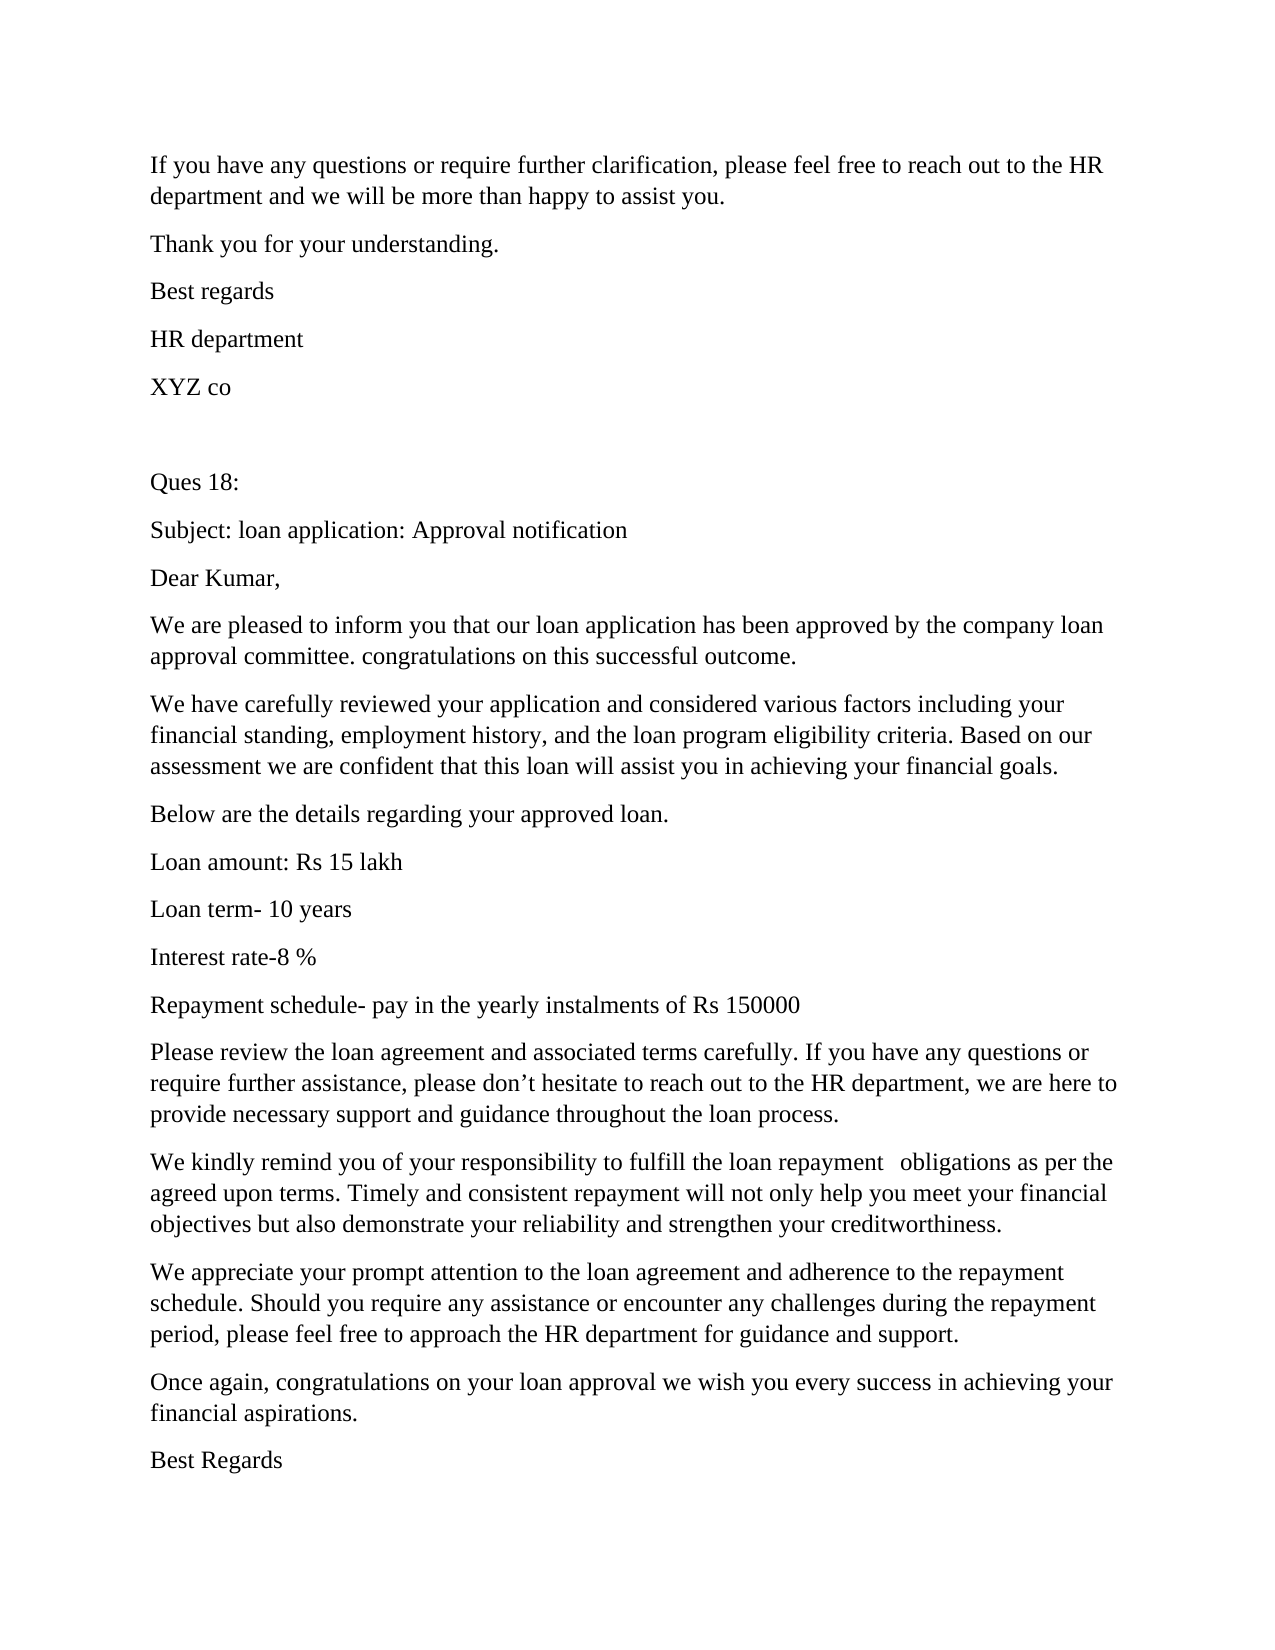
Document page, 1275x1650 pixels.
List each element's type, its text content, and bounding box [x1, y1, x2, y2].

text Best Regards [150, 1446, 1125, 1474]
text Interest rate-8 % [150, 942, 1125, 971]
text We are pleased to inform you that our loan application has been approved by the company loan approval committee. congratulations on this successful outcome. [150, 610, 1125, 670]
text Once again, congratulations on your loan approval we wish you every success in achieving your financial aspirations. [150, 1367, 1125, 1427]
text HR department [150, 324, 1125, 353]
text Repayment schedule- pay in the yearly instalments of Rs 150000 [150, 990, 1125, 1018]
text Dear Kumar, [150, 563, 1125, 591]
text Below are the details regarding your approved loan. [150, 799, 1125, 828]
text XYZ co [150, 372, 1125, 401]
text We kindly remind you of your responsibility to fulfill the loan repayment obligations as per the agreed upon terms. Timely and consistent repayment will not only help you meet your financial objectives but also demonstrate your reliability and strengthen your creditworthiness. [150, 1147, 1125, 1238]
text Ques 18: [150, 467, 1125, 496]
text Best regards [150, 276, 1125, 305]
text We appreciate your prompt attention to the loan agreement and adherence to the repayment schedule. Should you require any assistance or encounter any challenges during the repayment period, please feel free to approach the HR department for guidance and support. [150, 1257, 1125, 1348]
text Loan amount: Rs 15 lakh [150, 847, 1125, 875]
text Subject: loan application: Approval notification [150, 515, 1125, 544]
text Thank you for your understanding. [150, 229, 1125, 257]
text We have carefully reviewed your application and considered various factors including your financial standing, employment history, and the loan program eligibility criteria. Based on our assessment we are confident that this loan will assist you in achieving your financial goals. [150, 689, 1125, 780]
text If you have any questions or require further clarification, please feel free to reach out to the HR department and we will be more than happy to assist you. [150, 150, 1125, 210]
text Loan term- 10 years [150, 894, 1125, 923]
text Please review the loan agreement and associated terms carefully. If you have any questions or require further assistance, please don’t hesitate to reach out to the HR department, we are here to provide necessary support and guidance throughout the loan process. [150, 1037, 1125, 1128]
